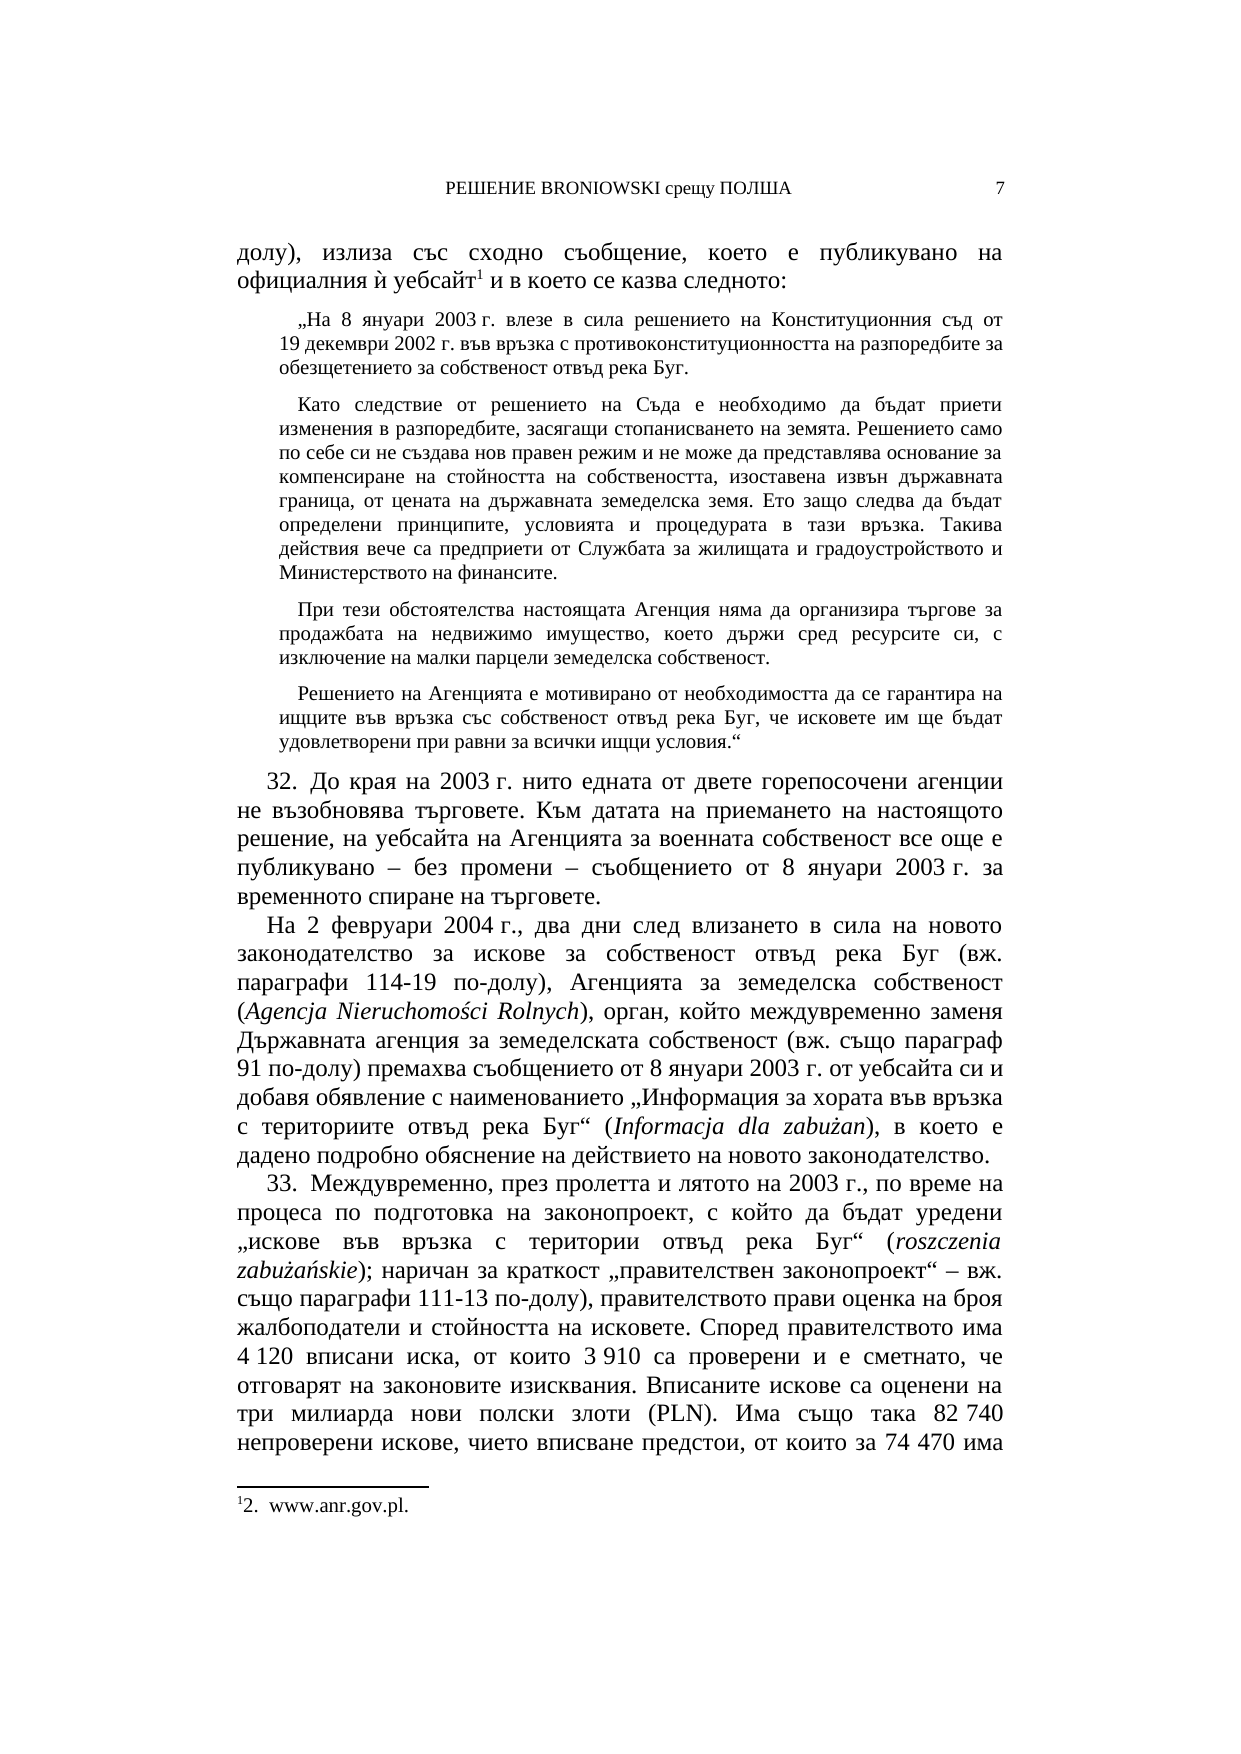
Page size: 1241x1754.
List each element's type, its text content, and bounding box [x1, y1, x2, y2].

text На 2 февруари 2004 г., два дни след влизането в сила на новото законодателство за искове за собственост отвъд река Буг (вж. параграфи 114-19 по-долу), Агенцията за земеделска собственост (Agencja Nieruchomości Rolnych), орган, който междувременно заменя Държавната агенция за земеделската собственост (вж. също параграф 91 по-долу) премахва съобщението от 8 януари 2003 г. от уебсайта си и добавя обявление с наименованието „Информация за хората във връзка с териториите отвъд река Буг“ (Informacja dla zabużan), в което е дадено подробно обяснение на действието на новото законодателство. [237, 910, 1003, 1168]
text Като следствие от решението на Съда е необходимо да бъдат приети изменения в разпоредбите, засягащи стопанисването на земята. Решението само по себе си не създава нов правен режим и не може да представлява основание за компенсиране на стойността на собствеността, изоставена извън държавната граница, от цената на държавната земеделска земя. Ето защо следва да бъдат определени принципите, условията и процедурата в тази връзка. Такива действия вече са предприети от Службата за жилищата и градоустройството и Министерството на финансите. [279, 392, 1003, 584]
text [237, 237, 1003, 294]
text „На 8 януари 2003 г. влезе в сила решението на Конституционния съд от 19 декември 2002 г. във връзка с противоконституционността на разпоредбите за обезщетението за собственост отвъд река Буг. [279, 307, 1003, 379]
text При тези обстоятелства настоящата Агенция няма да организира търгове за продажбата на недвижимо имущество, което държи сред ресурсите си, с изключение на малки парцели земеделска собственост. [279, 597, 1003, 669]
text 32. До края на 2003 г. нито едната от двете горепосочени агенции не възобновява търговете. Към датата на приемането на настоящото решение, на уебсайта на Агенцията за военната собственост все още е публикувано – без промени – съобщението от 8 януари 2003 г. за временното спиране на търговете. [237, 766, 1003, 910]
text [237, 1168, 1003, 1456]
text Решението на Агенцията е мотивирано от необходимостта да се гарантира на ищците във връзка със собственост отвъд река Буг, че исковете им ще бъдат удовлетворени при равни за всички ищци условия.“ [279, 681, 1003, 753]
